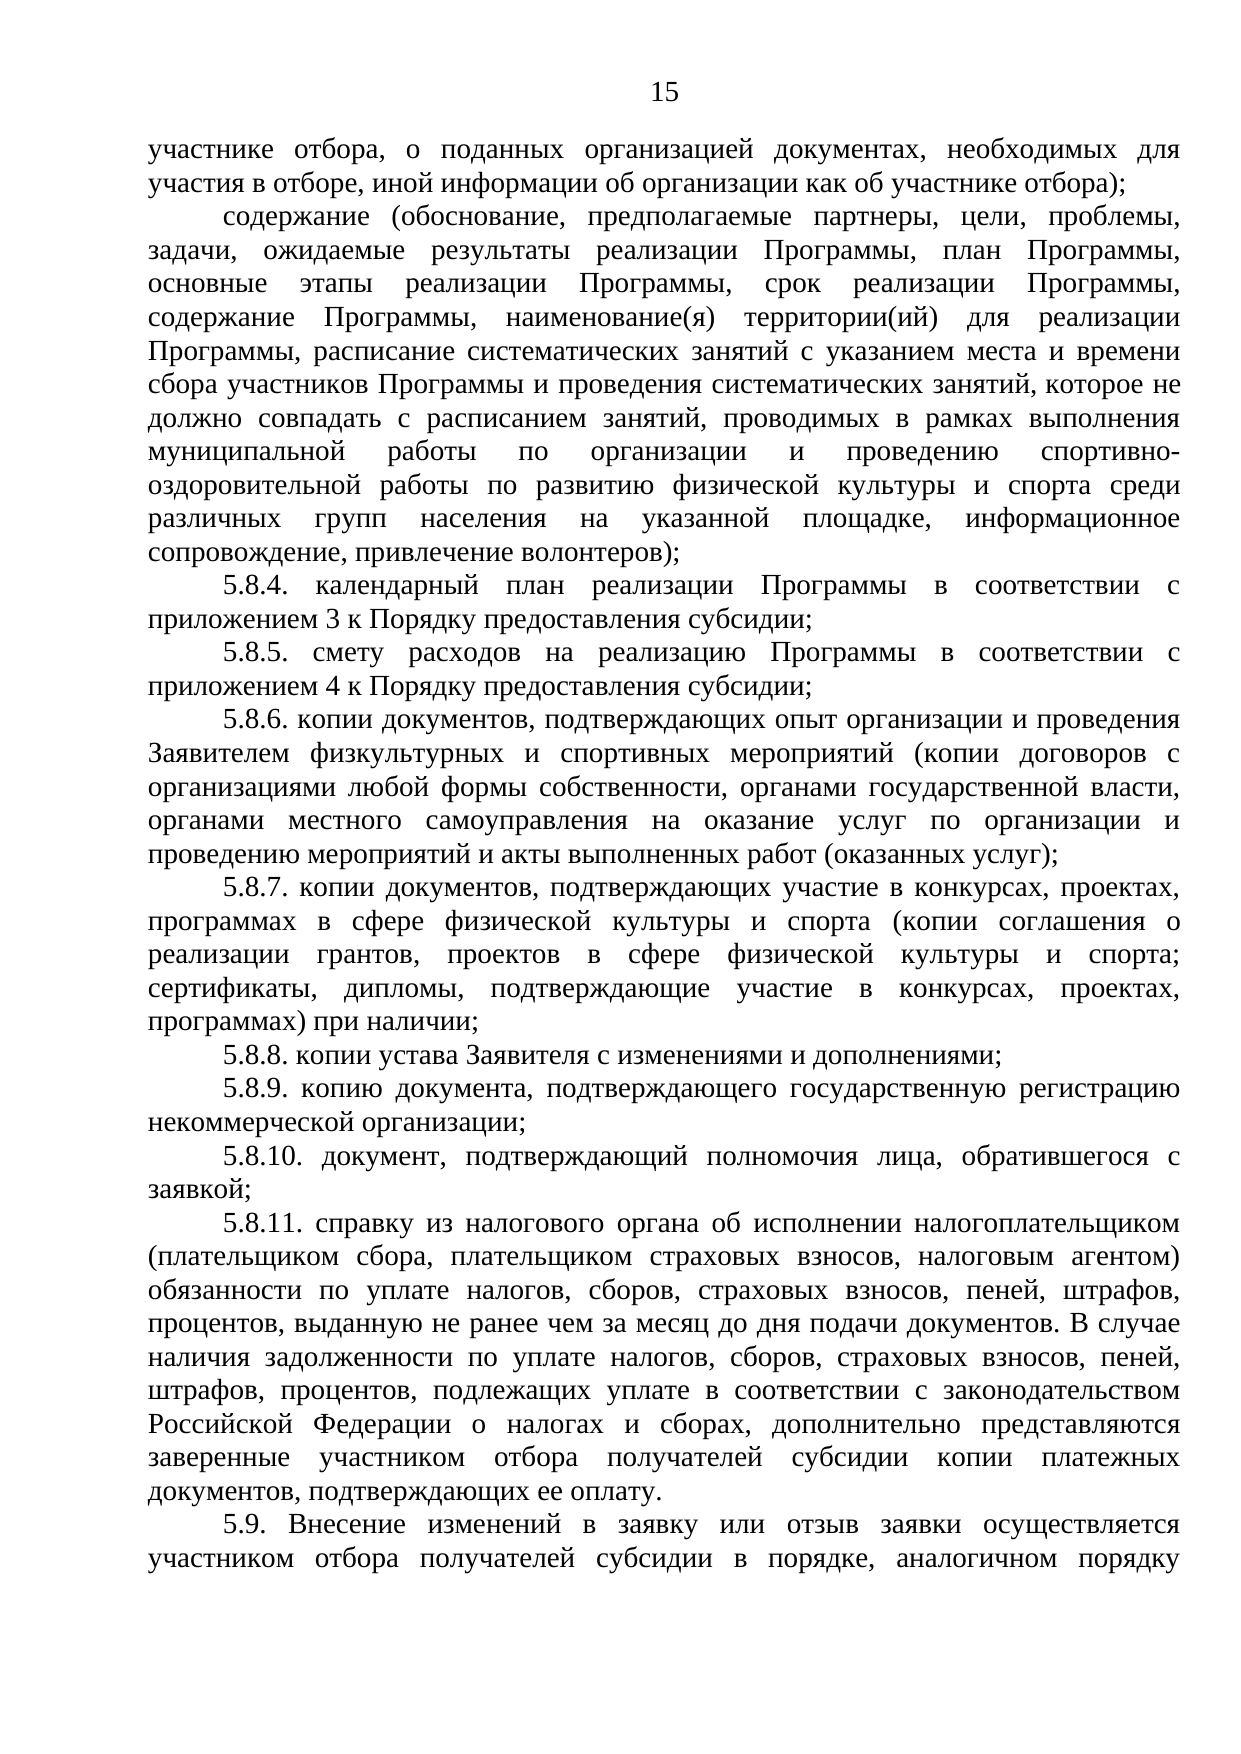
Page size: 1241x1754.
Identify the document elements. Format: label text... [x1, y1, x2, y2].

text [148, 1507, 1181, 1574]
text 5.8.7. копии документов, подтверждающих участие в конкурсах, проектах, программах в сфере физической культуры и спорта (копии соглашения о реализации грантов, проектов в сфере физической культуры и спорта; сертификаты, дипломы, подтверждающие участие в конкурсах, проектах, программах) при наличии; [148, 869, 1181, 1037]
text 5.8.6. копии документов, подтверждающих опыт организации и проведения Заявителем физкультурных и спортивных мероприятий (копии договоров с организациями любой формы собственности, органами государственной власти, органами местного самоуправления на оказание услуг по организации и проведению мероприятий и акты выполненных работ (оказанных услуг); [148, 702, 1181, 869]
text 5.8.5. смету расходов на реализацию Программы в соответствии с приложением 4 к Порядку предоставления субсидии; [148, 634, 1181, 702]
text 5.8.9. копию документа, подтверждающего государственную регистрацию некоммерческой организации; [148, 1071, 1181, 1138]
text 5.8.11. справку из налогового органа об исполнении налогоплательщиком (плательщиком сбора, плательщиком страховых взносов, налоговым агентом) обязанности по уплате налогов, сборов, страховых взносов, пеней, штрафов, процентов, выданную не ранее чем за месяц до дня подачи документов. В случае наличия задолженности по уплате налогов, сборов, страховых взносов, пеней, штрафов, процентов, подлежащих уплате в соответствии с законодательством Российской Федерации о налогах и сборах, дополнительно представляются заверенные участником отбора получателей субсидии копии платежных документов, подтверждающих ее оплату. [148, 1205, 1181, 1507]
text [148, 131, 1181, 198]
text 5.8.8. копии устава Заявителя с изменениями и дополнениями; [148, 1037, 1181, 1071]
text 5.8.4. календарный план реализации Программы в соответствии с приложением 3 к Порядку предоставления субсидии; [148, 567, 1181, 634]
text содержание (обоснование, предполагаемые партнеры, цели, проблемы, задачи, ожидаемые результаты реализации Программы, план Программы, основные этапы реализации Программы, срок реализации Программы, содержание Программы, наименование(я) территории(ий) для реализации Программы, расписание систематических занятий с указанием места и времени сбора участников Программы и проведения систематических занятий, которое не должно совпадать с расписанием занятий, проводимых в рамках выполнения муниципальной работы по организации и проведению спортивно-оздоровительной работы по развитию физической культуры и спорта среди различных групп населения на указанной площадке, информационное сопровождение, привлечение волонтеров); [148, 198, 1181, 567]
text 5.8.10. документ, подтверждающий полномочия лица, обратившегося с заявкой; [148, 1138, 1181, 1205]
